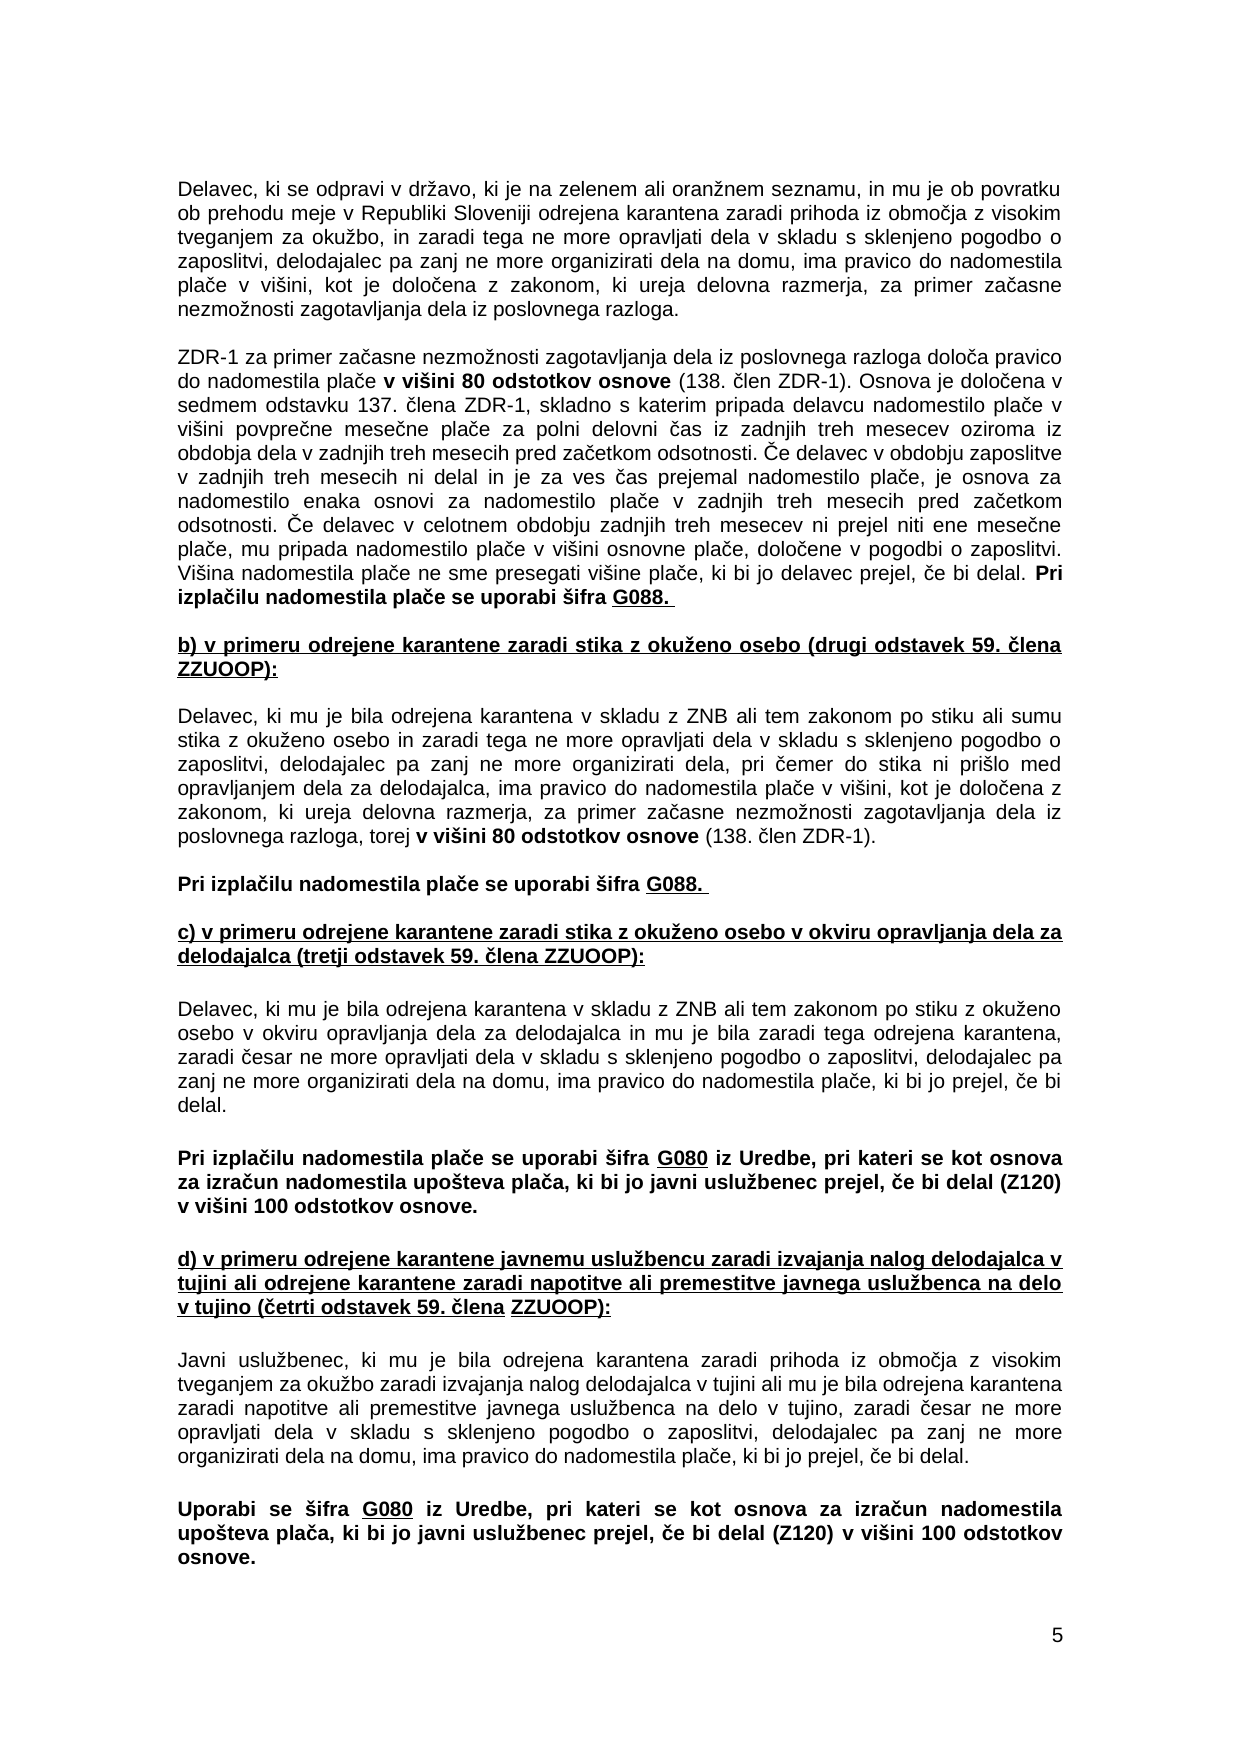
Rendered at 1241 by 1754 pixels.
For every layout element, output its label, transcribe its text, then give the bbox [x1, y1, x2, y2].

text Pri izplačilu nadomestila plače se uporabi šifra G088. [177, 872, 1063, 896]
text Delavec, ki se odpravi v državo, ki je na zelenem ali oranžnem seznamu, in mu je ob povratku ob prehodu meje v Republiki Sloveniji odrejena karantena zaradi prihoda iz območja z visokim tveganjem za okužbo, in zaradi tega ne more opravljati dela v skladu s sklenjeno pogodbo o zaposlitvi, delodajalec pa zanj ne more organizirati dela na domu, ima pravico do nadomestila plače v višini, kot je določena z zakonom, ki ureja delovna razmerja, za primer začasne nezmožnosti zagotavljanja dela iz poslovnega razloga. [177, 177, 1063, 321]
text c) v primeru odrejene karantene zaradi stika z okuženo osebo v okviru opravljanja dela za delodajalca (tretji odstavek 59. člena ZZUOOP): [177, 920, 1063, 941]
text Uporabi se šifra G080 iz Uredbe, pri kateri se kot osnova za izračun nadomestila upošteva plača, ki bi jo javni uslužbenec prejel, če bi delal (Z120) v višini 100 odstotkov osnove. [177, 1497, 1063, 1569]
text Delavec, ki mu je bila odrejena karantena v skladu z ZNB ali tem zakonom po stiku z okuženo osebo v okviru opravljanja dela za delodajalca in mu je bila zaradi tega odrejena karantena, zaradi česar ne more opravljati dela v skladu s sklenjeno pogodbo o zaposlitvi, delodajalec pa zanj ne more organizirati dela na domu, ima pravico do nadomestila plače, ki bi jo prejel, če bi delal. [177, 997, 1063, 1117]
text d) v primeru odrejene karantene javnemu uslužbencu zaradi izvajanja nalog delodajalca v tujini ali odrejene karantene zaradi napotitve ali premestitve javnega uslužbenca na delo v tujino (četrti odstavek 59. člena ZZUOOP): [177, 1269, 1063, 1292]
text Delavec, ki mu je bila odrejena karantena v skladu z ZNB ali tem zakonom po stiku ali sumu stika z okuženo osebo in zaradi tega ne more opravljati dela v skladu s sklenjeno pogodbo o zaposlitvi, delodajalec pa zanj ne more organizirati dela, pri čemer do stika ni prišlo med opravljanjem dela za delodajalca, ima pravico do nadomestila plače v višini, kot je določena z zakonom, ki ureja delovna razmerja, za primer začasne nezmožnosti zagotavljanja dela iz poslovnega razloga, torej v višini 80 odstotkov osnove (138. člen ZDR-1). [177, 704, 1063, 848]
text Javni uslužbenec, ki mu je bila odrejena karantena zaradi prihoda iz območja z visokim tveganjem za okužbo zaradi izvajanja nalog delodajalca v tujini ali mu je bila odrejena karantena zaradi napotitve ali premestitve javnega uslužbenca na delo v tujino, zaradi česar ne more opravljati dela v skladu s sklenjeno pogodbo o zaposlitvi, delodajalec pa zanj ne more organizirati dela na domu, ima pravico do nadomestila plače, ki bi jo prejel, če bi delal. [177, 1348, 1063, 1468]
text ZDR-1 za primer začasne nezmožnosti zagotavljanja dela iz poslovnega razloga določa pravico do nadomestila plače v višini 80 odstotkov osnove (138. člen ZDR-1). Osnova je določena v sedmem odstavku 137. člena ZDR-1, skladno s katerim pripada delavcu nadomestilo plače v višini povprečne mesečne plače za polni delovni čas iz zadnjih treh mesecev oziroma iz obdobja dela v zadnjih treh mesecih pred začetkom odsotnosti. Če delavec v obdobju zaposlitve v zadnjih treh mesecih ni delal in je za ves čas prejemal nadomestilo plače, je osnova za nadomestilo enaka osnovi za nadomestilo plače v zadnjih treh mesecih pred začetkom odsotnosti. Če delavec v celotnem obdobju zadnjih treh mesecev ni prejel niti ene mesečne plače, mu pripada nadomestilo plače v višini osnovne plače, določene v pogodbi o zaposlitvi. Višina nadomestila plače ne sme presegati višine plače, ki bi jo delavec prejel, če bi delal. Pri izplačilu nadomestila plače se uporabi šifra G088. [177, 345, 1063, 608]
text d) v primeru odrejene karantene javnemu uslužbencu zaradi izvajanja nalog delodajalca v tujini ali odrejene karantene zaradi napotitve ali premestitve javnega uslužbenca na delo v tujino (četrti odstavek 59. člena ZZUOOP): [177, 1293, 1063, 1319]
text d) v primeru odrejene karantene javnemu uslužbencu zaradi izvajanja nalog delodajalca v tujini ali odrejene karantene zaradi napotitve ali premestitve javnega uslužbenca na delo v tujino (četrti odstavek 59. člena ZZUOOP): [177, 1247, 1063, 1268]
text b) v primeru odrejene karantene zaradi stika z okuženo osebo (drugi odstavek 59. člena ZZUOOP): [177, 632, 1063, 680]
text Pri izplačilu nadomestila plače se uporabi šifra G080 iz Uredbe, pri kateri se kot osnova za izračun nadomestila upošteva plača, ki bi jo javni uslužbenec prejel, če bi delal (Z120) v višini 100 odstotkov osnove. [177, 1146, 1063, 1218]
text c) v primeru odrejene karantene zaradi stika z okuženo osebo v okviru opravljanja dela za delodajalca (tretji odstavek 59. člena ZZUOOP): [177, 942, 1063, 968]
